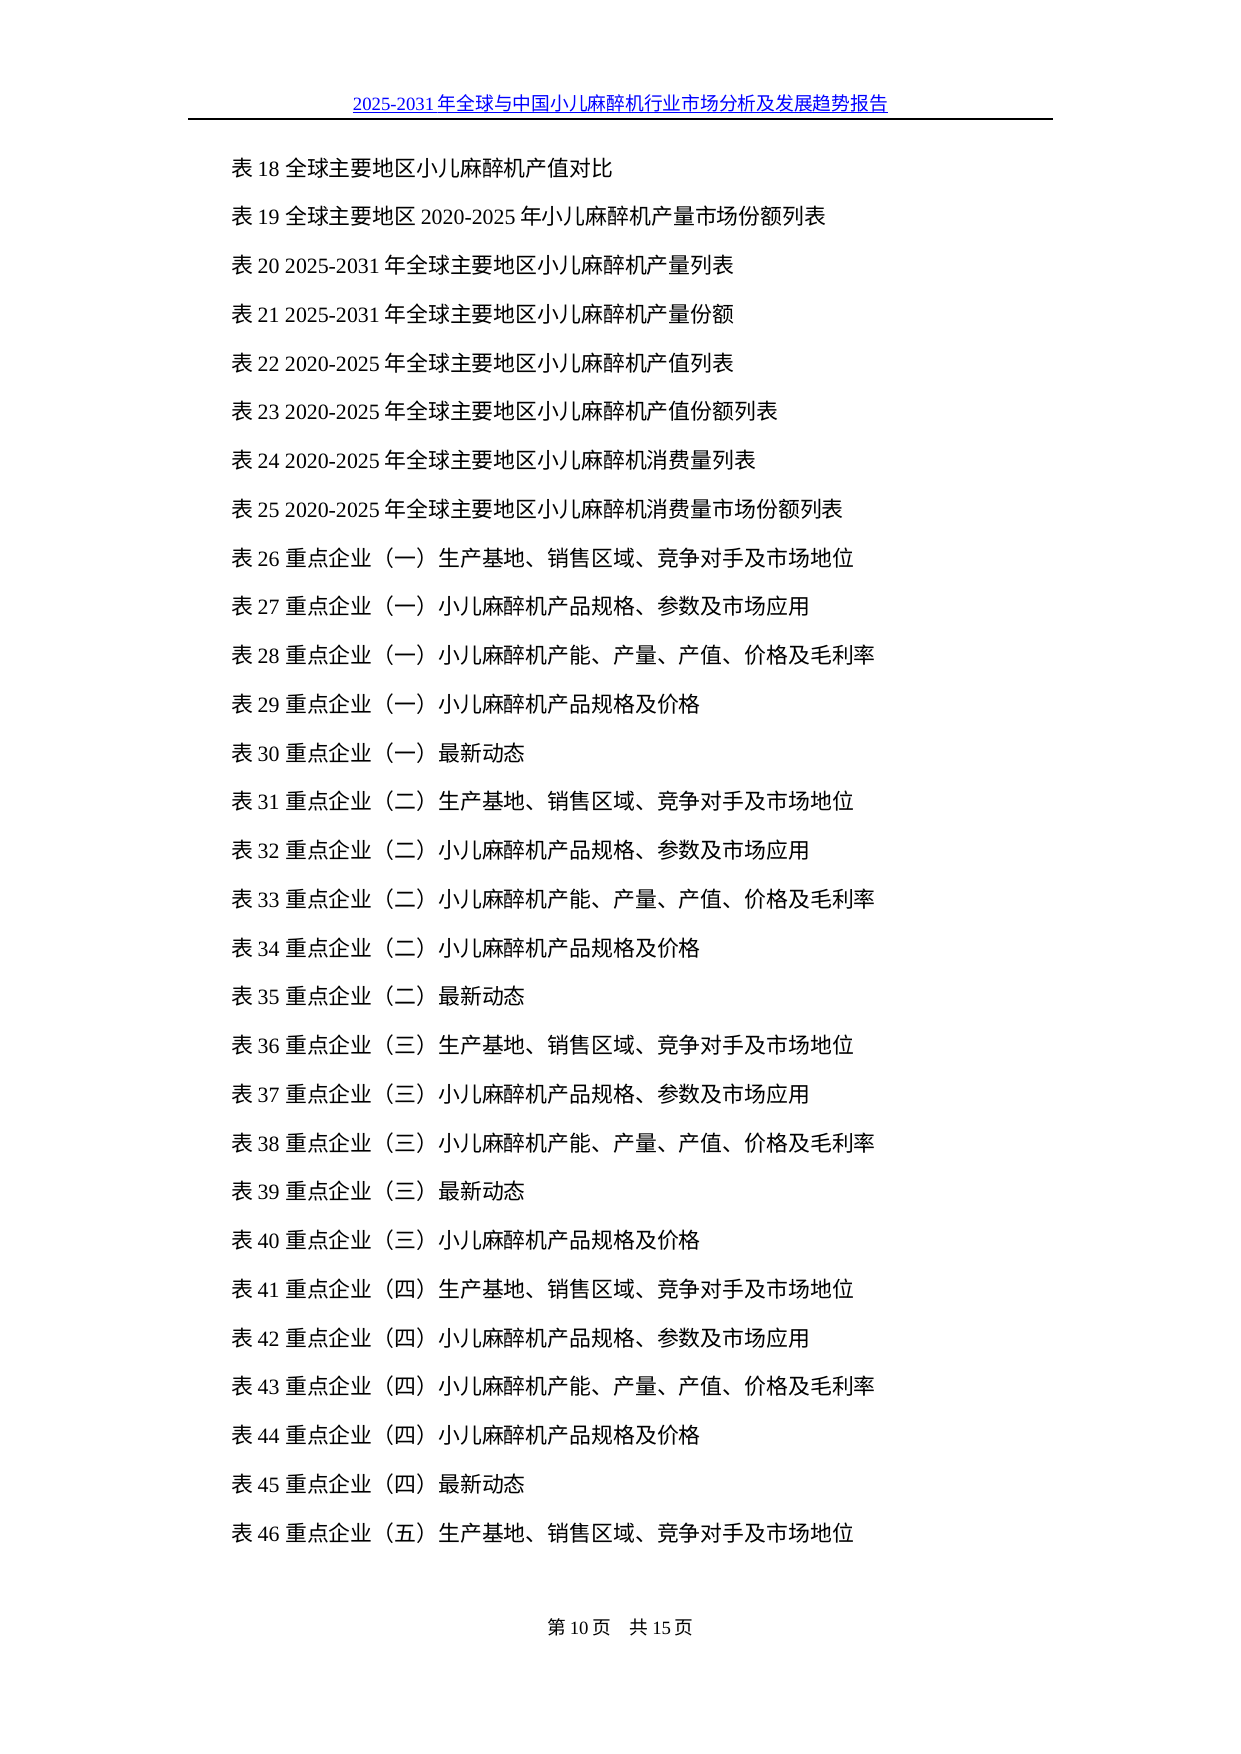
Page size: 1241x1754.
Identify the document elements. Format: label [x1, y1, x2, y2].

text [187, 150, 1053, 1548]
